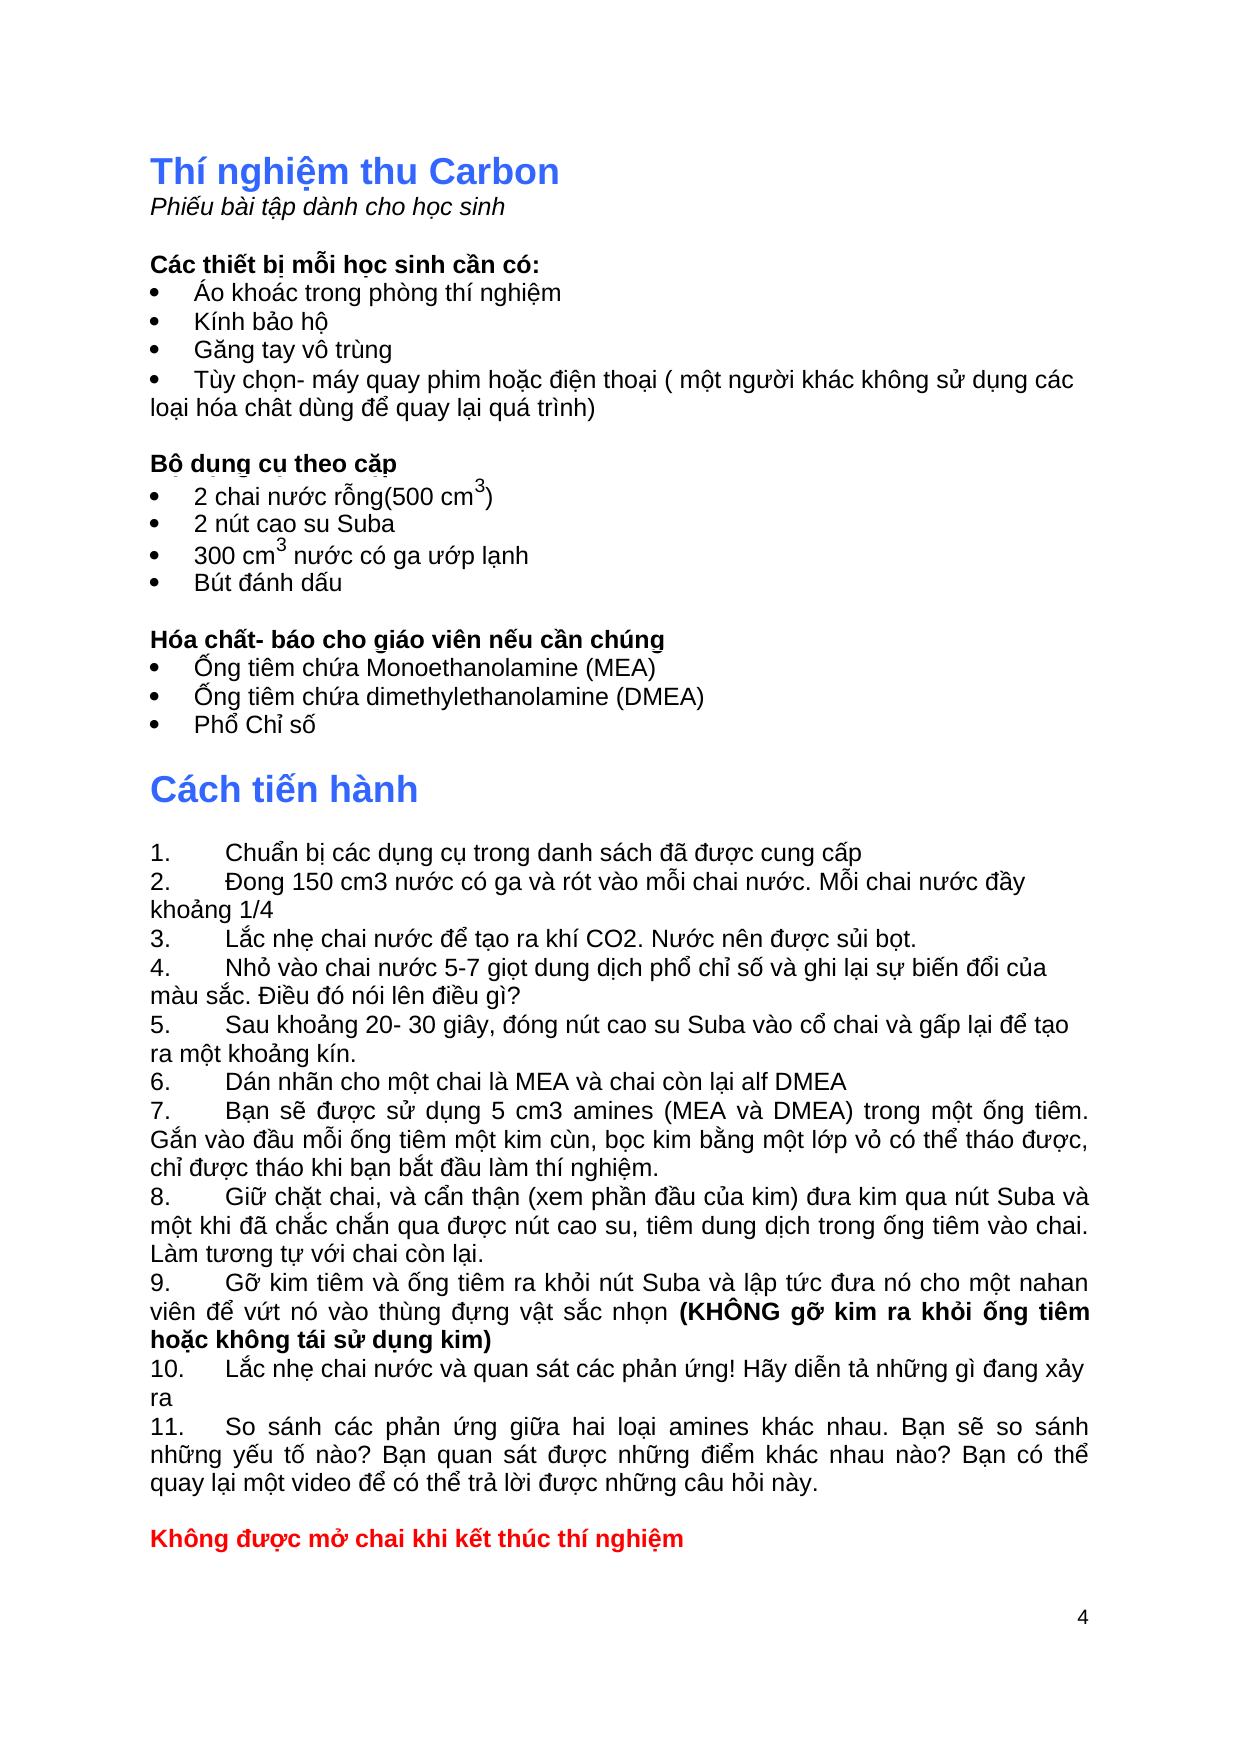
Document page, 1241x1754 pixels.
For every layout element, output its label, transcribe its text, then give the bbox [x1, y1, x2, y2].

list Lắc nhẹ chai nước và quan sát các phản ứng! Hãy diễn tả những gì đang xảy ra [150, 1355, 1090, 1411]
list Giữ chặt chai, và cẩn thận (xem phần đầu của kim) đưa kim qua nút Suba và một khi đã chắc chắn qua được nút cao su, tiêm dung dịch trong ống tiêm vào chai. Làm tương tự với chai còn lại. [150, 1183, 1090, 1268]
list Đong 150 cm3 nước có ga và rót vào mỗi chai nước. Mỗi chai nước đầy khoảng 1/4 [150, 867, 1090, 924]
list 300 cm3 nước có ga ướp lạnh [150, 538, 1090, 571]
text Các thiết bị mỗi học sinh cần có: [150, 250, 1090, 279]
list Găng tay vô trùng [150, 336, 1090, 364]
list Gỡ kim tiêm và ống tiêm ra khỏi nút Suba và lập tức đưa nó cho một nahan viên để vứt nó vào thùng đựng vật sắc nhọn (KHÔNG gỡ kim ra khỏi ống tiêm hoặc không tái sử dụng kim) [150, 1269, 1090, 1354]
list Ống tiêm chứa Monoethanolamine (MEA) [150, 654, 1090, 682]
list Nhỏ vào chai nước 5-7 giọt dung dịch phổ chỉ số và ghi lại sự biến đổi của màu sắc. Điều đó nói lên điều gì? [150, 953, 1090, 1010]
text Phiếu bài tập dành cho học sinh [150, 192, 1090, 221]
text Không được mở chai khi kết thúc thí nghiệm [150, 1524, 1090, 1552]
list Lắc nhẹ chai nước để tạo ra khí CO2. Nước nên được sủi bọt. [150, 924, 1090, 952]
text Cách tiến hành [150, 768, 1090, 811]
list Ống tiêm chứa dimethylethanolamine (DMEA) [150, 682, 1090, 711]
list Bạn sẽ được sử dụng 5 cm3 amines (MEA và DMEA) trong một ống tiêm. Gắn vào đầu mỗi ống tiêm một kim cùn, bọc kim bằng một lớp vỏ có thể tháo được, chỉ được tháo khi bạn bắt đầu làm thí nghiệm. [150, 1097, 1090, 1182]
list Phổ Chỉ số [150, 711, 1090, 739]
list 2 chai nước rỗng(500 cm3) [150, 478, 1090, 513]
list So sánh các phản ứng giữa hai loại amines khác nhau. Bạn sẽ so sánh những yếu tố nào? Bạn quan sát được những điểm khác nhau nào? Bạn có thể quay lại một video để có thể trả lời được những câu hỏi này. [150, 1413, 1090, 1497]
list 2 nút cao su Suba [150, 513, 1090, 538]
text Bộ dụng cụ theo cặp [150, 449, 1090, 478]
list Bút đánh dấu [150, 571, 1090, 596]
list Kính bảo hộ [150, 307, 1090, 336]
list Chuẩn bị các dụng cụ trong danh sách đã được cung cấp [150, 838, 1090, 866]
list Sau khoảng 20- 30 giây, đóng nút cao su Suba vào cổ chai và gấp lại để tạo ra một khoảng kín. [150, 1011, 1090, 1067]
text Thí nghiệm thu Carbon [150, 149, 1090, 192]
text 4 [1077, 1605, 1090, 1629]
list Áo khoác trong phòng thí nghiệm [150, 279, 1090, 307]
list Tùy chọn- máy quay phim hoặc điện thoại ( một người khác không sử dụng các loại hóa chât dùng để quay lại quá trình) [150, 367, 1090, 421]
text Hóa chất- báo cho giáo viên nếu cần chúng [150, 625, 1090, 654]
list Dán nhãn cho một chai là MEA và chai còn lại alf DMEA [150, 1067, 1090, 1096]
